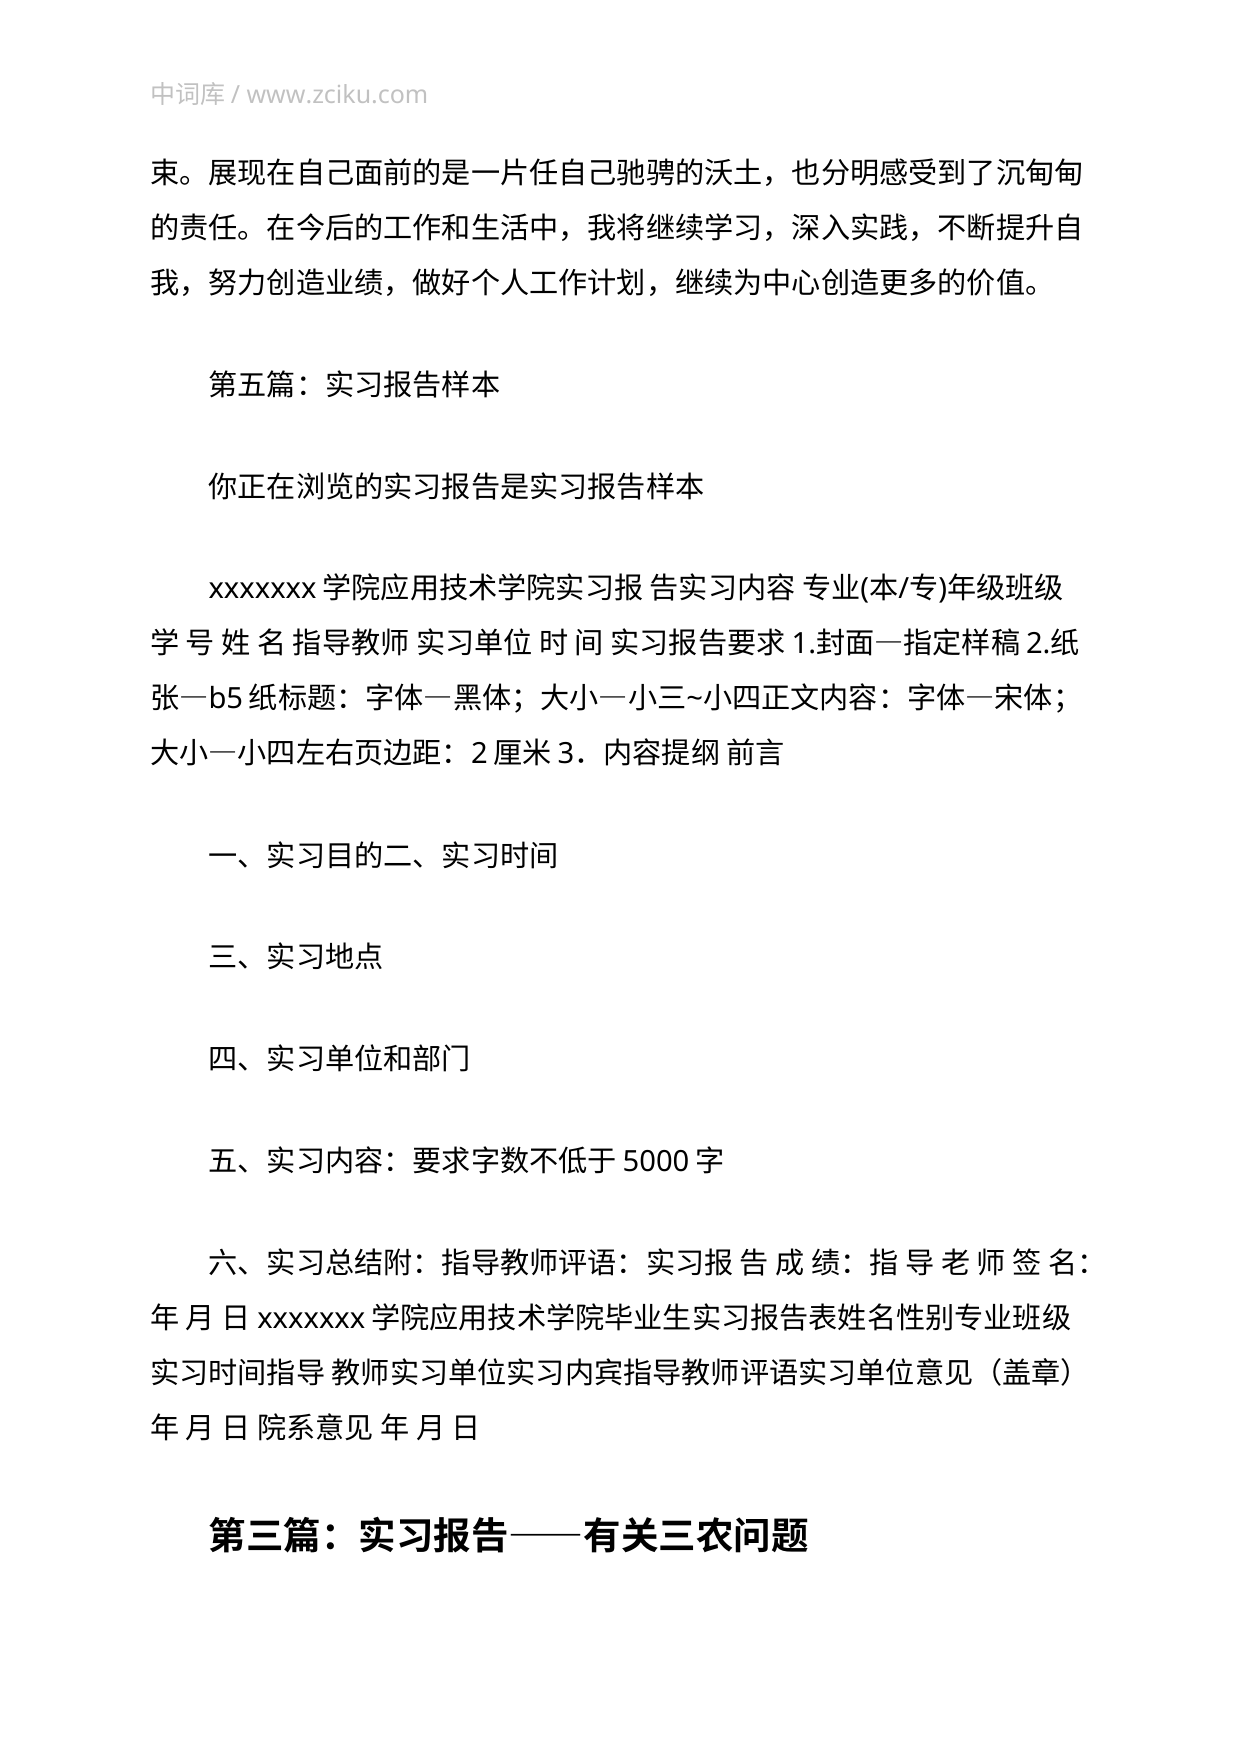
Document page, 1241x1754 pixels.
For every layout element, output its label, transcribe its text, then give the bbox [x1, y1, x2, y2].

text 第三篇：实习报告——有关三农问题 [150, 1506, 1090, 1560]
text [150, 150, 1090, 302]
text xxxxxxx学院应用技术学院实习报 告实习内容 专业(本/专)年级班级 学 号 姓 名 指导教师 实习单位 时 间 实习报告要求1.封面—指定样稿2.纸张—b5纸标题：字体—黑体；大小—小三~小四正文内容：字体—宋体；大小—小四左右页边距：2厘米3．内容提纲 前言 [150, 565, 1090, 772]
text 第五篇：实习报告样本 [150, 362, 1090, 404]
text 六、实习总结附：指导教师评语：实习报 告 成 绩：指 导 老 师 签 名：年 月 日 xxxxxxx学院应用技术学院毕业生实习报告表姓名性别专业班级实习时间指导 教师实习单位实习内宾指导教师评语实习单位意见（盖章）年 月 日 院系意见 年 月 日 [150, 1239, 1090, 1446]
text 三、实习地点 [150, 934, 1090, 976]
text 四、实习单位和部门 [150, 1036, 1090, 1078]
text 五、实习内容：要求字数不低于5000字 [150, 1137, 1090, 1180]
text 一、实习目的二、实习时间 [150, 832, 1090, 874]
text 你正在浏览的实习报告是实习报告样本 [150, 463, 1090, 506]
